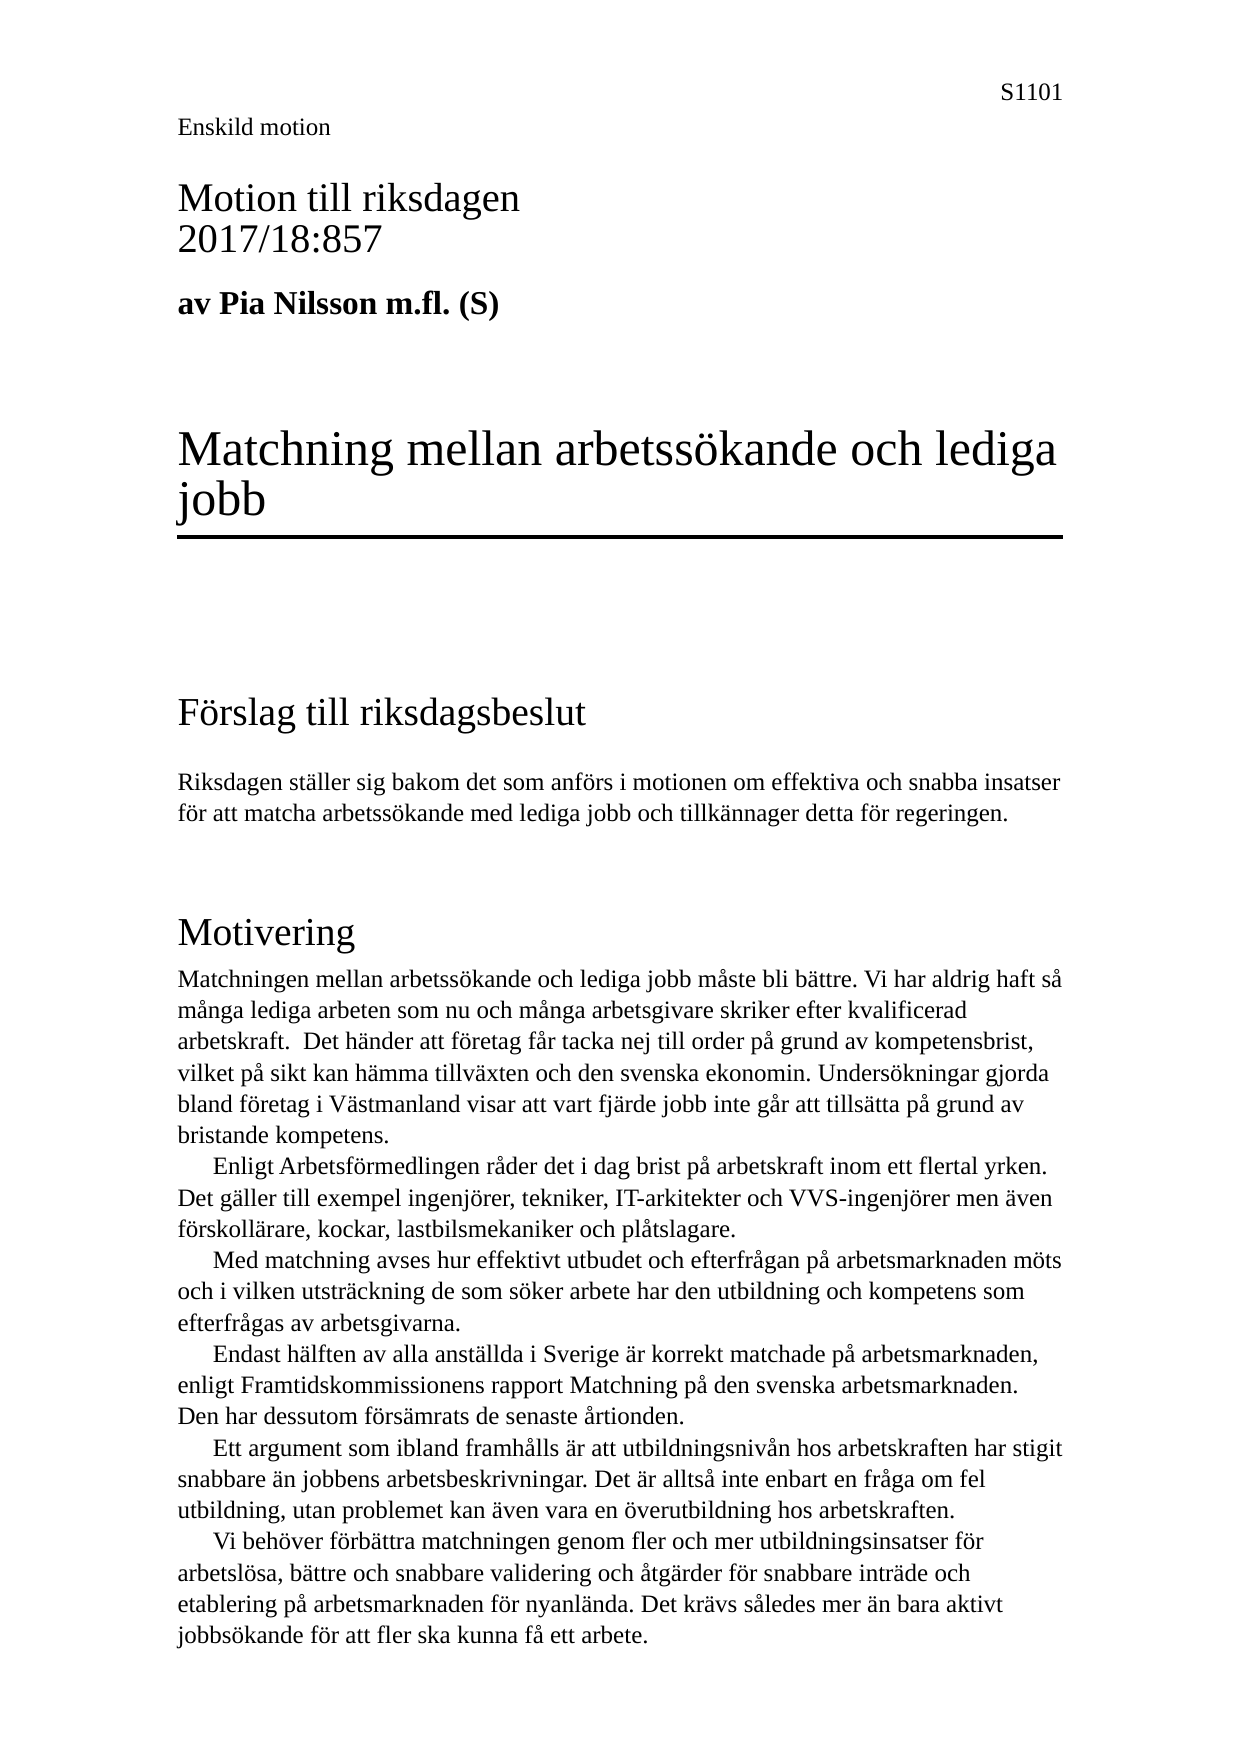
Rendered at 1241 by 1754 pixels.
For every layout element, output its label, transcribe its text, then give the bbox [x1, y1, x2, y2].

text Matchningen mellan arbetssökande och lediga jobb måste bli bättre. Vi har aldrig haft så många lediga arbeten som nu och många arbetsgivare skriker efter kvalificerad arbetskraft. Det händer att företag får tacka nej till order på grund av kompetensbrist, vilket på sikt kan hämma tillväxten och den svenska ekonomin. Undersökningar gjorda bland företag i Västmanland visar att vart fjärde jobb inte går att tillsätta på grund av bristande kompetens. [177, 961, 1063, 1149]
text Vi behöver förbättra matchningen genom fler och mer utbildningsinsatser för arbetslösa, bättre och snabbare validering och åtgärder för snabbare inträde och etablering på arbetsmarknaden för nyanlända. Det krävs således mer än bara aktivt jobbsökande för att fler ska kunna få ett arbete. [177, 1524, 1063, 1649]
text Enligt Arbetsförmedlingen råder det i dag brist på arbetskraft inom ett flertal yrken. Det gäller till exempel ingenjörer, tekniker, IT-arkitekter och VVS-ingenjörer men även förskollärare, kockar, lastbilsmekaniker och plåtslagare. [177, 1149, 1063, 1243]
text Endast hälften av alla anställda i Sverige är korrekt matchade på arbetsmarknaden, enligt Framtidskommissionens rapport Matchning på den svenska arbetsmarknaden. Den har dessutom försämrats de senaste årtionden. [177, 1336, 1063, 1430]
text Med matchning avses hur effektivt utbudet och efterfrågan på arbetsmarknaden möts och i vilken utsträckning de som söker arbete har den utbildning och kompetens som efterfrågas av arbetsgivarna. [177, 1243, 1063, 1336]
text Ett argument som ibland framhålls är att utbildningsnivån hos arbetskraften har stigit snabbare än jobbens arbetsbeskrivningar. Det är alltså inte enbart en fråga om fel utbildning, utan problemet kan även vara en överutbildning hos arbetskraften. [177, 1430, 1063, 1524]
